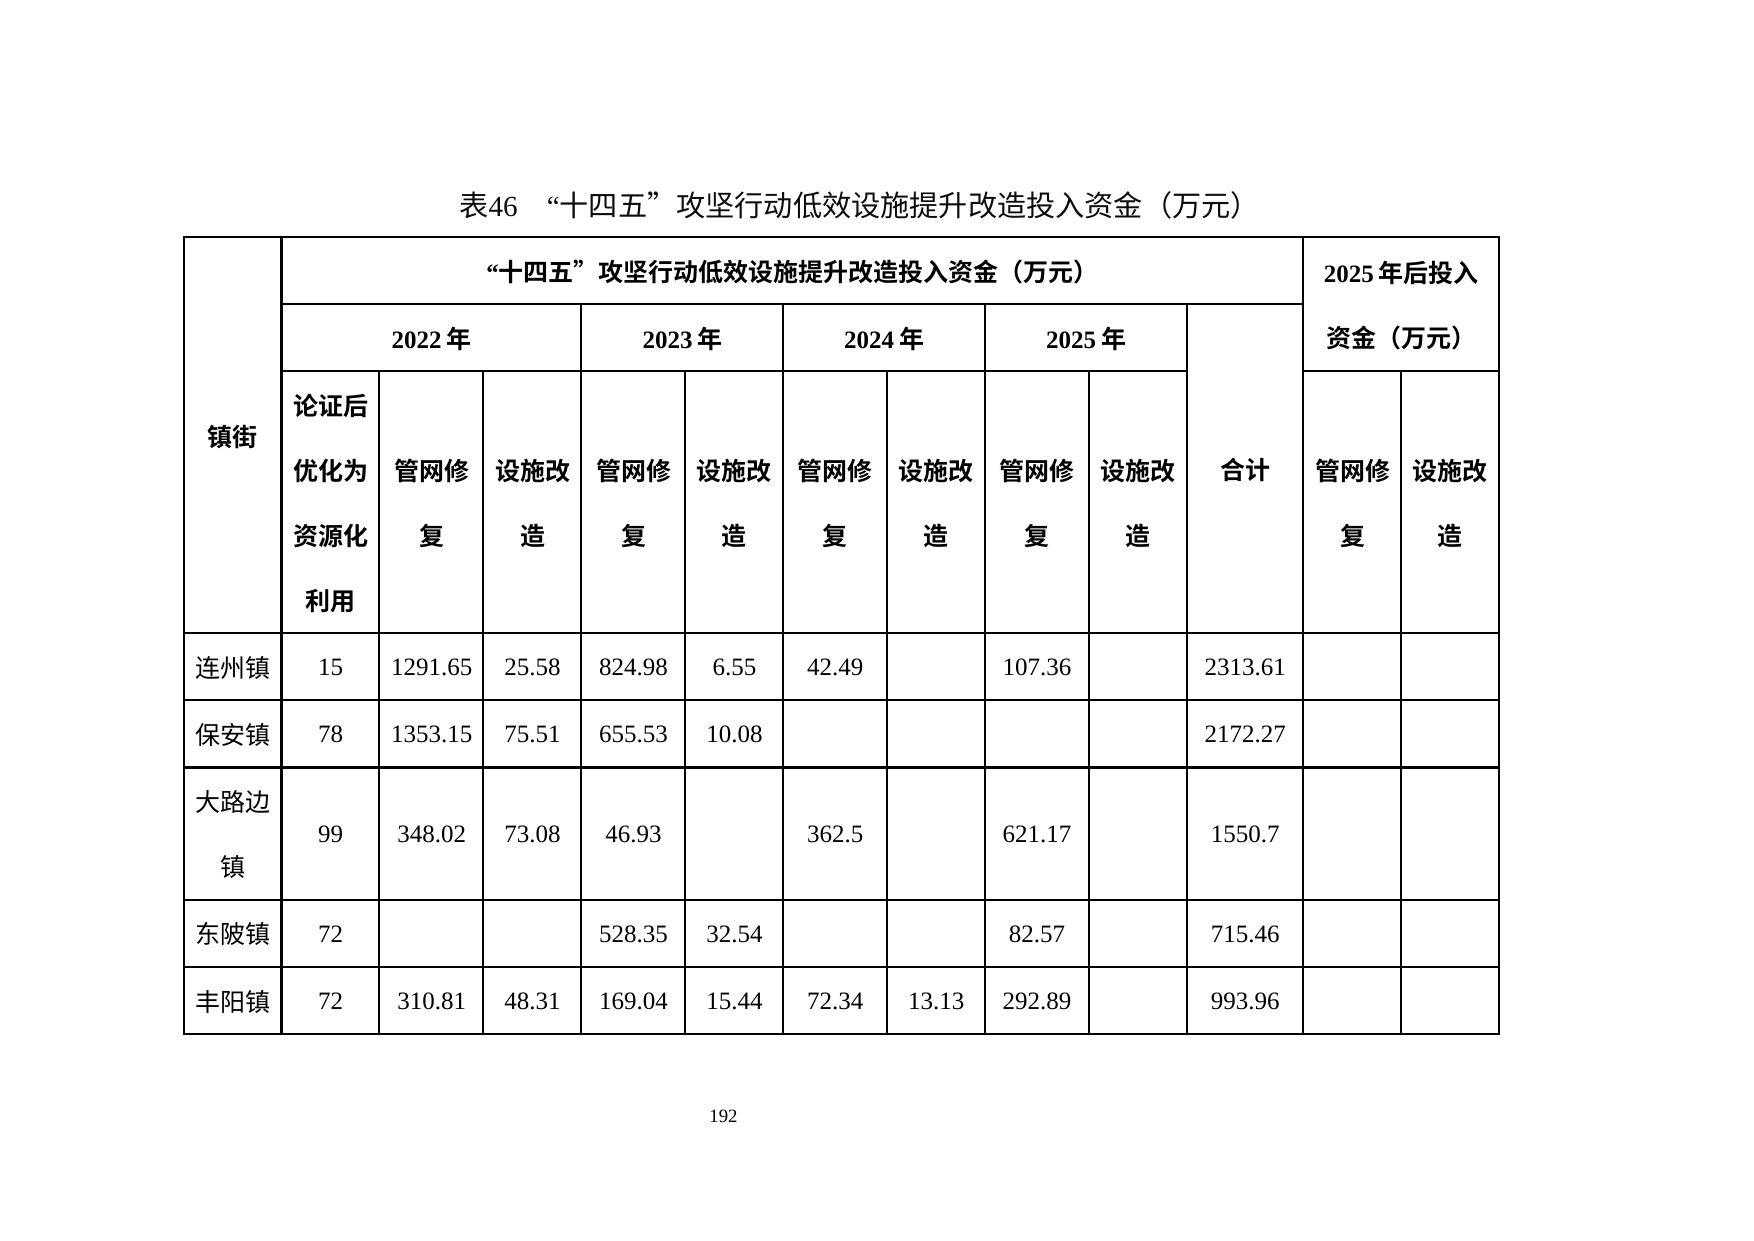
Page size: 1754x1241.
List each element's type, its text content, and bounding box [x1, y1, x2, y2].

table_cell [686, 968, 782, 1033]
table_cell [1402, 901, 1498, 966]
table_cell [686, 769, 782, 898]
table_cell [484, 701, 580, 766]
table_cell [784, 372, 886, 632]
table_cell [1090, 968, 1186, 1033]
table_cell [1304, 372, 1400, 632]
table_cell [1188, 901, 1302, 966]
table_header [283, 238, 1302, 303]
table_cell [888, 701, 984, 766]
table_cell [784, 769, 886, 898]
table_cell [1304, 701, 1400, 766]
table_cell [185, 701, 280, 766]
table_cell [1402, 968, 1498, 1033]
text “十四五”攻坚行动低效设施提升改造投入资金（万元） [195, 171, 1524, 236]
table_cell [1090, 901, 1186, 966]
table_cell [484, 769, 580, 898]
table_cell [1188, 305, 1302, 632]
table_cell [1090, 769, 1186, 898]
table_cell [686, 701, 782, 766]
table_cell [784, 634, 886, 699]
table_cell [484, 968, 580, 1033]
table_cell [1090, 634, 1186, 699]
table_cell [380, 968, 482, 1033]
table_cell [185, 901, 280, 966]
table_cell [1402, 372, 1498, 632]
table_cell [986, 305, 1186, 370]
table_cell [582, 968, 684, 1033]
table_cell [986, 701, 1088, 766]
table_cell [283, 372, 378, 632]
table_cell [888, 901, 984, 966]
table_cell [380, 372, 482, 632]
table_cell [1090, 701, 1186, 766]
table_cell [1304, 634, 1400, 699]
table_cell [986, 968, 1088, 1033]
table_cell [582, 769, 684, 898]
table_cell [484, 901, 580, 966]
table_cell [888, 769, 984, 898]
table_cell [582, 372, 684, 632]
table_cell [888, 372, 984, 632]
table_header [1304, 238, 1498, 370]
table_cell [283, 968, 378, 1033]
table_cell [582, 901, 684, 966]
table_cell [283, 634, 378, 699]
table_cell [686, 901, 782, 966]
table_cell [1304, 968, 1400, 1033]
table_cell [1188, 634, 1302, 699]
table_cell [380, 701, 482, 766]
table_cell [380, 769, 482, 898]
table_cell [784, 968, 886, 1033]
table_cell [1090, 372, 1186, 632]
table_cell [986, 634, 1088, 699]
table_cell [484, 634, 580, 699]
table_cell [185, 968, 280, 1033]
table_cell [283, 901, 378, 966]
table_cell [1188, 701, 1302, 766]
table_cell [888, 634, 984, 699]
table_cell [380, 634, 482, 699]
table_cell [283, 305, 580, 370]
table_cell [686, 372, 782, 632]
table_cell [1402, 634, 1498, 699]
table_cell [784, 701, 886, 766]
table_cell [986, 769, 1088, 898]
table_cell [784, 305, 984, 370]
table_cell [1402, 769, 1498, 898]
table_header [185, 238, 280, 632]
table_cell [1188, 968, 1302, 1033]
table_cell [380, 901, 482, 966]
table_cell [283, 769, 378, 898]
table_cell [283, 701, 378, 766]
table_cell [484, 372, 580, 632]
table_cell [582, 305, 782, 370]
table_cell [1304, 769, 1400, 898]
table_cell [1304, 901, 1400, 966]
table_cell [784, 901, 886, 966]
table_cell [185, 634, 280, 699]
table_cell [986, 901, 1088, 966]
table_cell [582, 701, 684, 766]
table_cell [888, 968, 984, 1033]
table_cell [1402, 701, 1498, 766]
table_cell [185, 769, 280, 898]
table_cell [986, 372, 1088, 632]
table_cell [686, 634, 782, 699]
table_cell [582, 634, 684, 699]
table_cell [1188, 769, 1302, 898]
